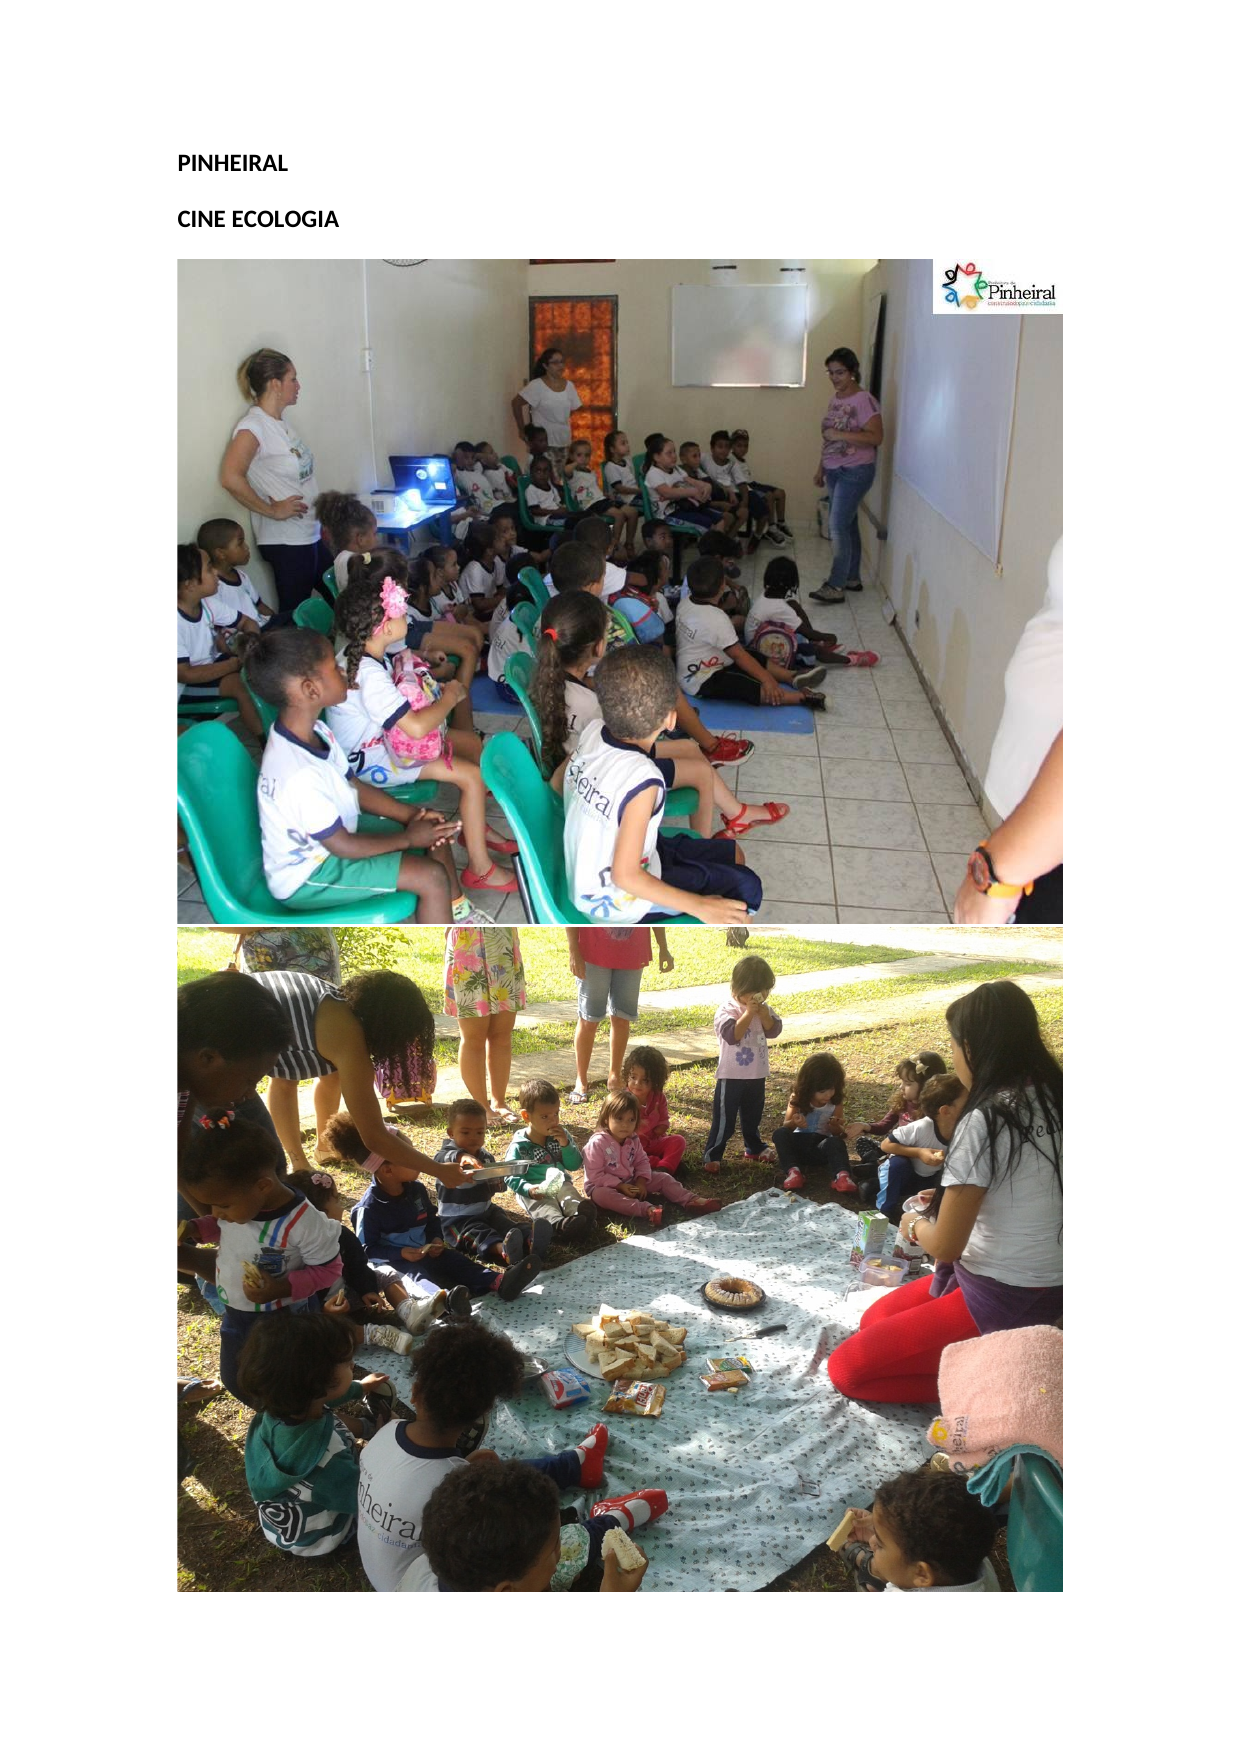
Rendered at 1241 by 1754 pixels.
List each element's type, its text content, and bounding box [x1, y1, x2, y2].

text CINE ECOLOGIA [177, 203, 1063, 234]
text PINHEIRAL [177, 148, 1063, 178]
picture [177, 259, 1063, 924]
picture [177, 927, 1063, 1592]
